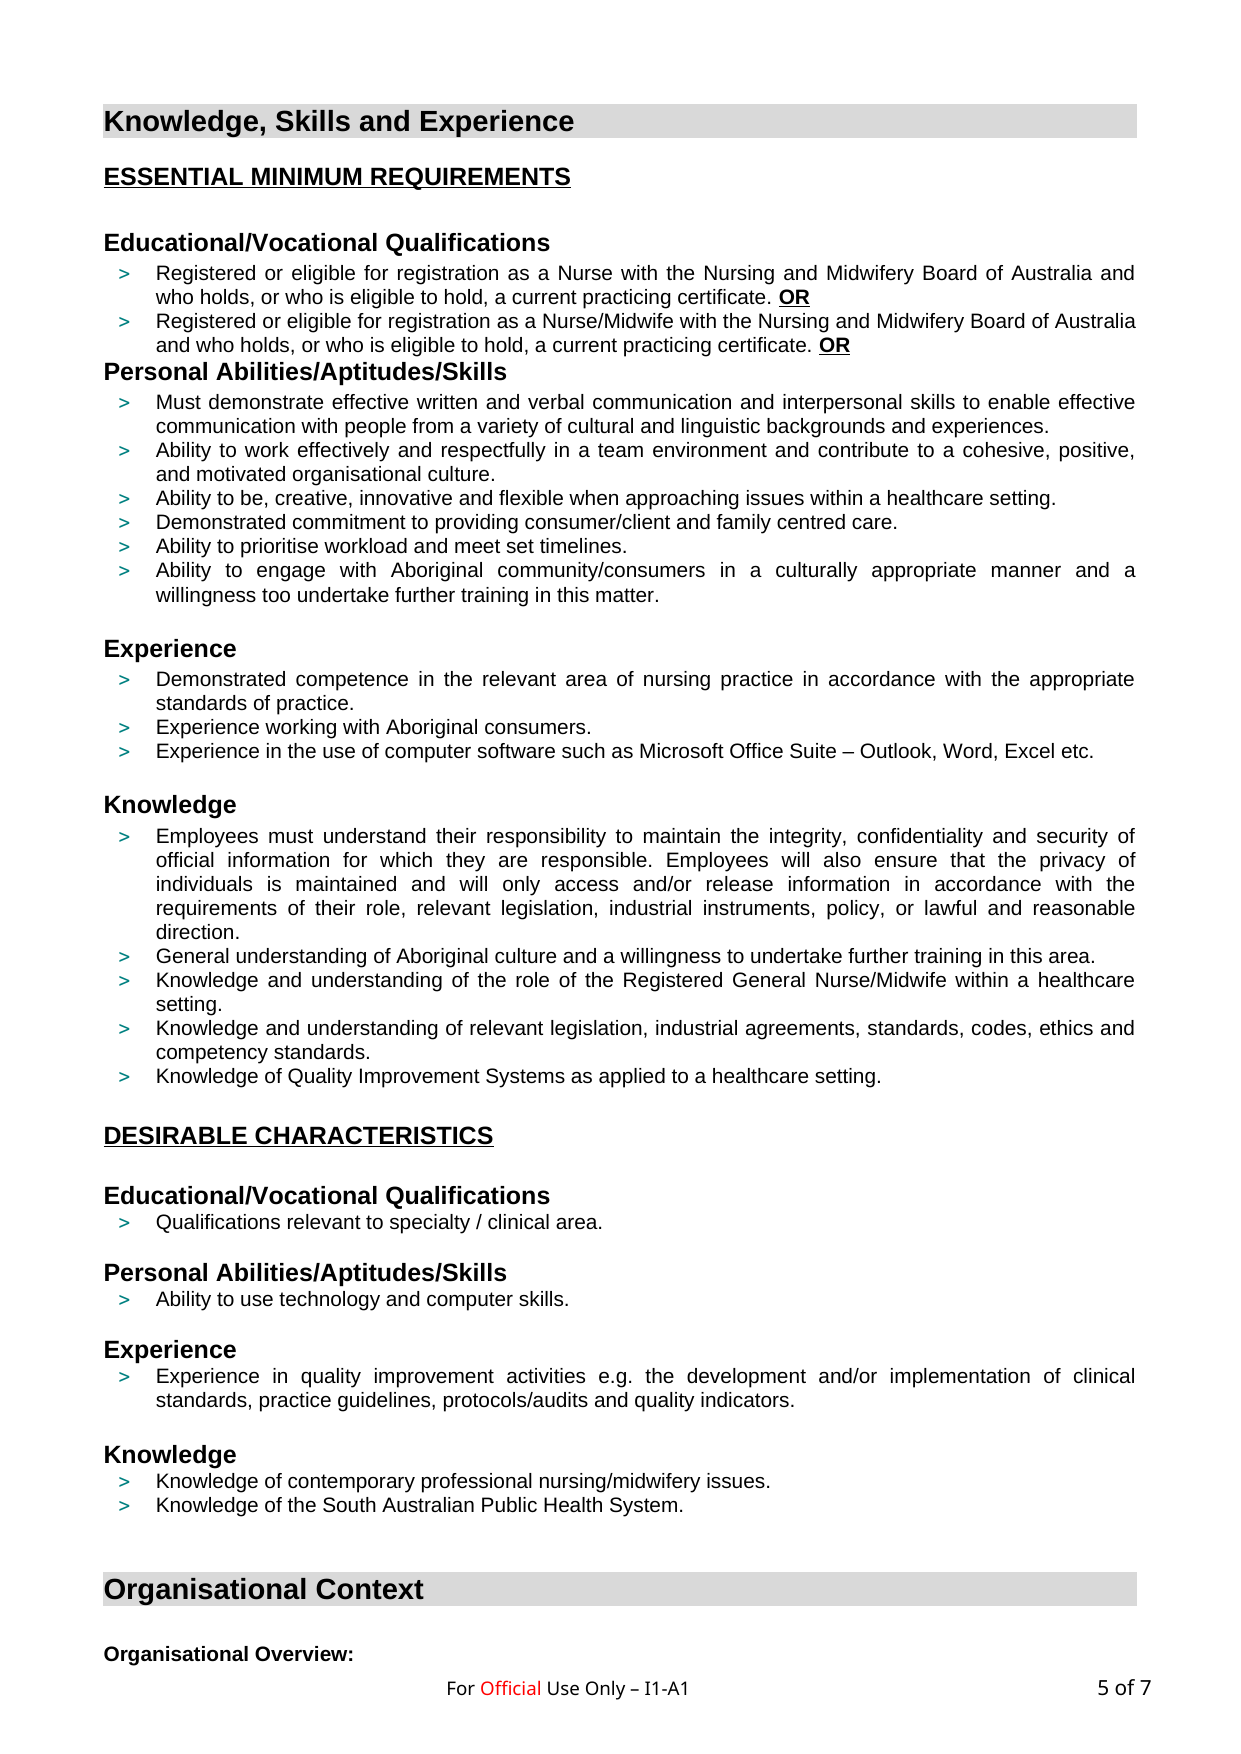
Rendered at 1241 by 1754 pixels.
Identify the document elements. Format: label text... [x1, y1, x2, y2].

list Demonstrated competence in the relevant area of nursing practice in accordance with the appropriate standards of practice. [118, 667, 1137, 715]
list Ability to work effectively and respectfully in a team environment and contribute to a cohesive, positive, and motivated organisational culture. [118, 438, 1137, 486]
list Knowledge and understanding of relevant legislation, industrial agreements, standards, codes, ethics and competency standards. [118, 1016, 1137, 1063]
list Ability to be, creative, innovative and flexible when approaching issues within a healthcare setting. [118, 486, 1137, 510]
list Knowledge of the South Australian Public Health System. [118, 1493, 1137, 1517]
text DESIRABLE CHARACTERISTICS [103, 1121, 1137, 1149]
list Employees must understand their responsibility to maintain the integrity, confidentiality and security of official information for which they are responsible. Employees will also ensure that the privacy of individuals is maintained and will only access and/or release information in accordance with the requirements of their role, relevant legislation, industrial instruments, policy, or lawful and reasonable direction. [118, 823, 1137, 943]
list Ability to engage with Aboriginal community/consumers in a culturally appropriate manner and a willingness too undertake further training in this matter. [118, 558, 1137, 606]
text Educational/Vocational Qualifications [103, 1181, 1137, 1210]
list Ability to prioritise workload and meet set timelines. [118, 534, 1137, 558]
text Personal Abilities/Aptitudes/Skills [103, 1258, 1137, 1287]
list Experience working with Aboriginal consumers. [118, 715, 1137, 739]
list Demonstrated commitment to providing consumer/client and family centred care. [118, 510, 1137, 534]
list Qualifications relevant to specialty / clinical area. [118, 1210, 1137, 1234]
list Knowledge of contemporary professional nursing/midwifery issues. [118, 1469, 1137, 1493]
list Registered or eligible for registration as a Nurse with the Nursing and Midwifery Board of Australia and who holds, or who is eligible to hold, a current practicing certificate. OR [118, 261, 1137, 309]
text Knowledge, Skills and Experience [103, 104, 1137, 138]
text Personal Abilities/Aptitudes/Skills [103, 357, 1137, 386]
list Ability to use technology and computer skills. [118, 1287, 1137, 1311]
list Knowledge of Quality Improvement Systems as applied to a healthcare setting. [118, 1063, 1137, 1088]
text Experience [103, 634, 1137, 663]
list General understanding of Aboriginal culture and a willingness to undertake further training in this area. [118, 943, 1137, 967]
text ESSENTIAL MINIMUM REQUIREMENTS [103, 162, 1137, 191]
text Knowledge [103, 791, 1137, 819]
list Experience in the use of computer software such as Microsoft Office Suite – Outlook, Word, Excel etc. [118, 739, 1137, 763]
text Educational/Vocational Qualifications [103, 228, 1137, 257]
list Must demonstrate effective written and verbal communication and interpersonal skills to enable effective communication with people from a variety of cultural and linguistic backgrounds and experiences. [118, 390, 1137, 438]
text Knowledge [103, 1440, 1137, 1469]
text Organisational Overview: [103, 1642, 1137, 1666]
text Experience [103, 1335, 1137, 1363]
list Experience in quality improvement activities e.g. the development and/or implementation of clinical standards, practice guidelines, protocols/audits and quality indicators. [118, 1363, 1137, 1411]
list Registered or eligible for registration as a Nurse/Midwife with the Nursing and Midwifery Board of Australia and who holds, or who is eligible to hold, a current practicing certificate. OR [118, 309, 1137, 357]
list Knowledge and understanding of the role of the Registered General Nurse/Midwife within a healthcare setting. [118, 967, 1137, 1016]
text Organisational Context [103, 1572, 1137, 1606]
